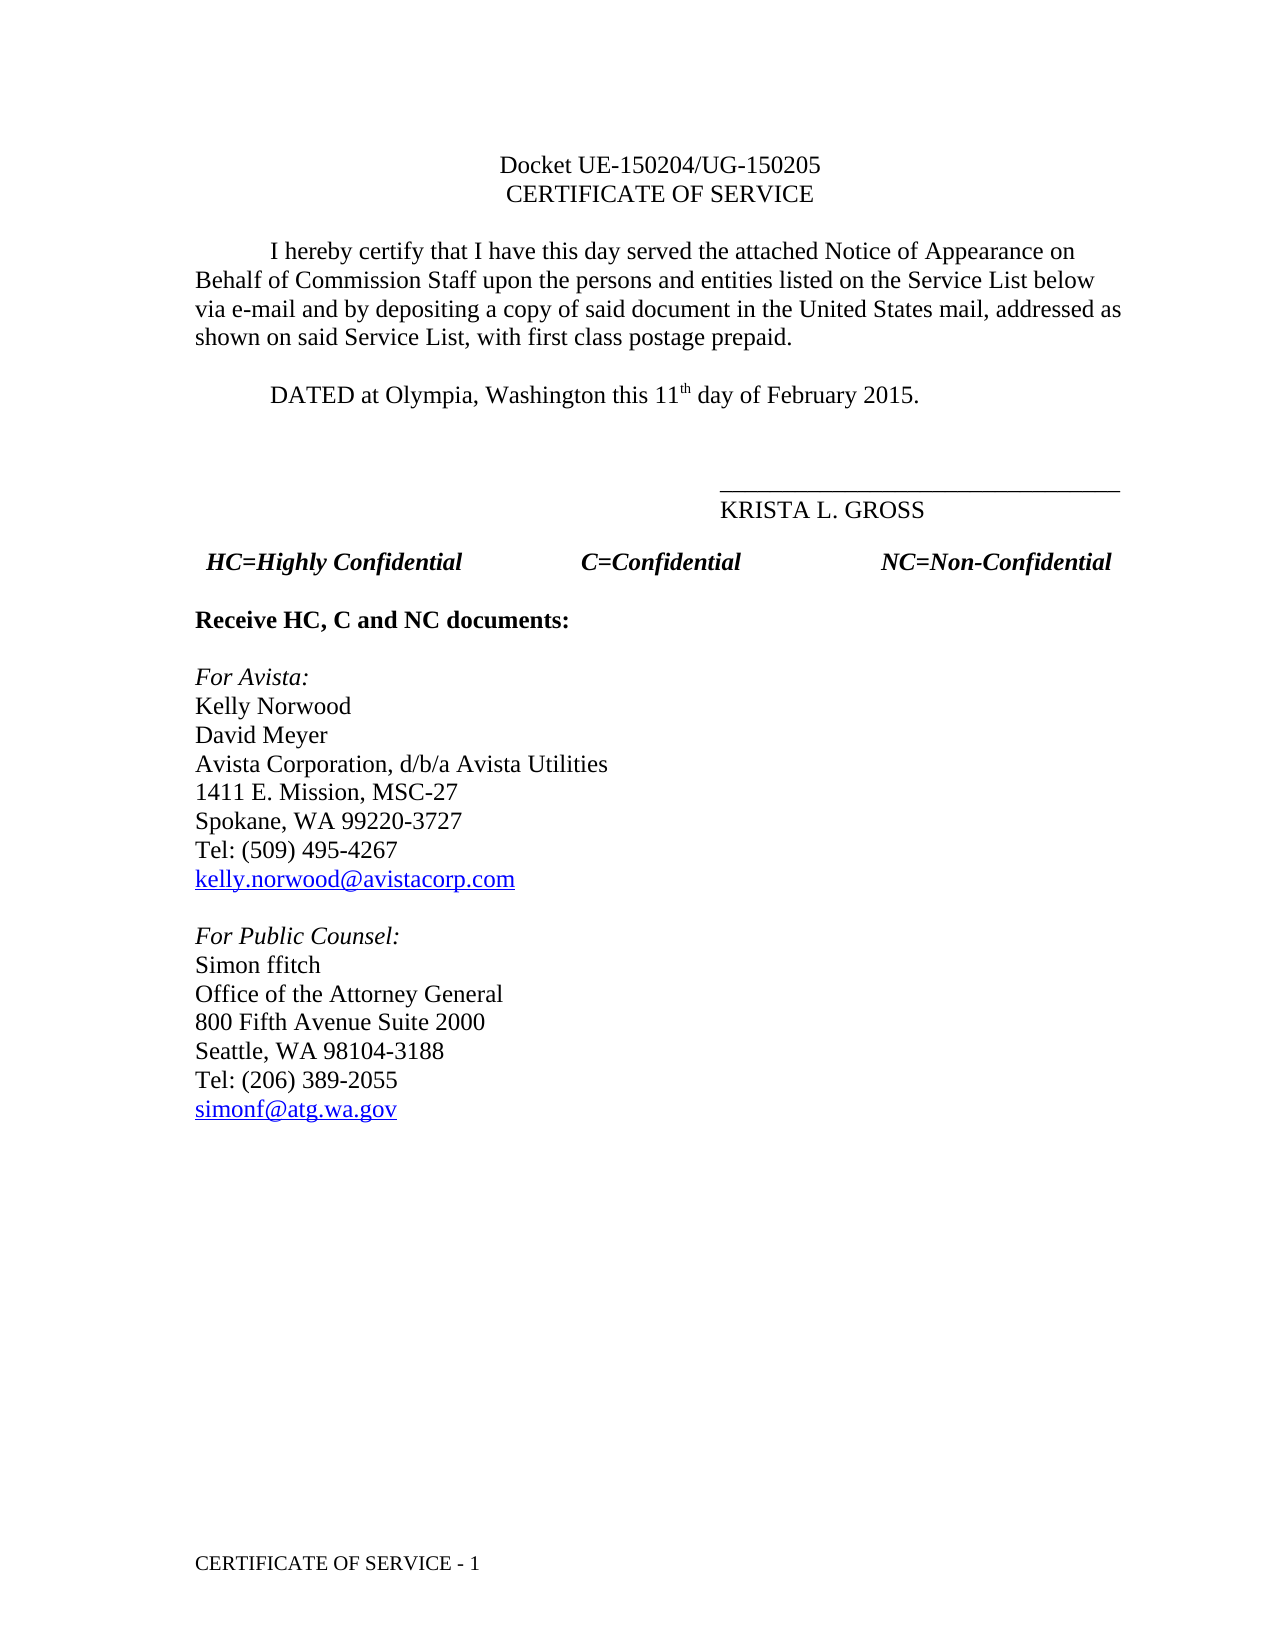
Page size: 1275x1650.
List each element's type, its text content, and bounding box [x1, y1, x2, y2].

text For Public Counsel: [195, 921, 622, 950]
subtitle HC=Highly Confidential C=Confidential NC=Non-Confidential [195, 547, 1125, 576]
subtitle Docket UE-150204/UG-150205 [195, 150, 1125, 179]
text David Meyer Avista Corporation, d/b/a Avista Utilities 1411 E. Mission, MSC-27 Spokane, WA 99220-3727 [195, 720, 622, 835]
text Tel: (206) 389-2055 simonf@atg.wa.gov [195, 1065, 622, 1122]
text Receive HC, C and NC documents: [195, 605, 622, 634]
text Tel: (509) 495-4267 kelly.norwood@avistacorp.com [195, 835, 622, 892]
text ________________________________ [645, 466, 1125, 495]
text DATED at Olympia, Washington this 11th day of February 2015. [195, 380, 1125, 409]
text I hereby certify that I have this day served the attached Notice of Appearance on Behalf of Commission Staff upon the persons and entities listed on the Service List below via e-mail and by depositing a copy of said document in the United States mail, addressed as shown on said Service List, with first class postage prepaid. [195, 236, 1125, 351]
text For Avista: [195, 662, 622, 691]
text Simon ffitch Office of the Attorney General 800 Fifth Avenue Suite 2000 Seattle, WA 98104-3188 [195, 950, 622, 1065]
text CERTIFICATE OF SERVICE [195, 179, 1125, 207]
text KRISTA L. GROSS [645, 495, 1125, 524]
text Kelly Norwood [195, 691, 622, 720]
